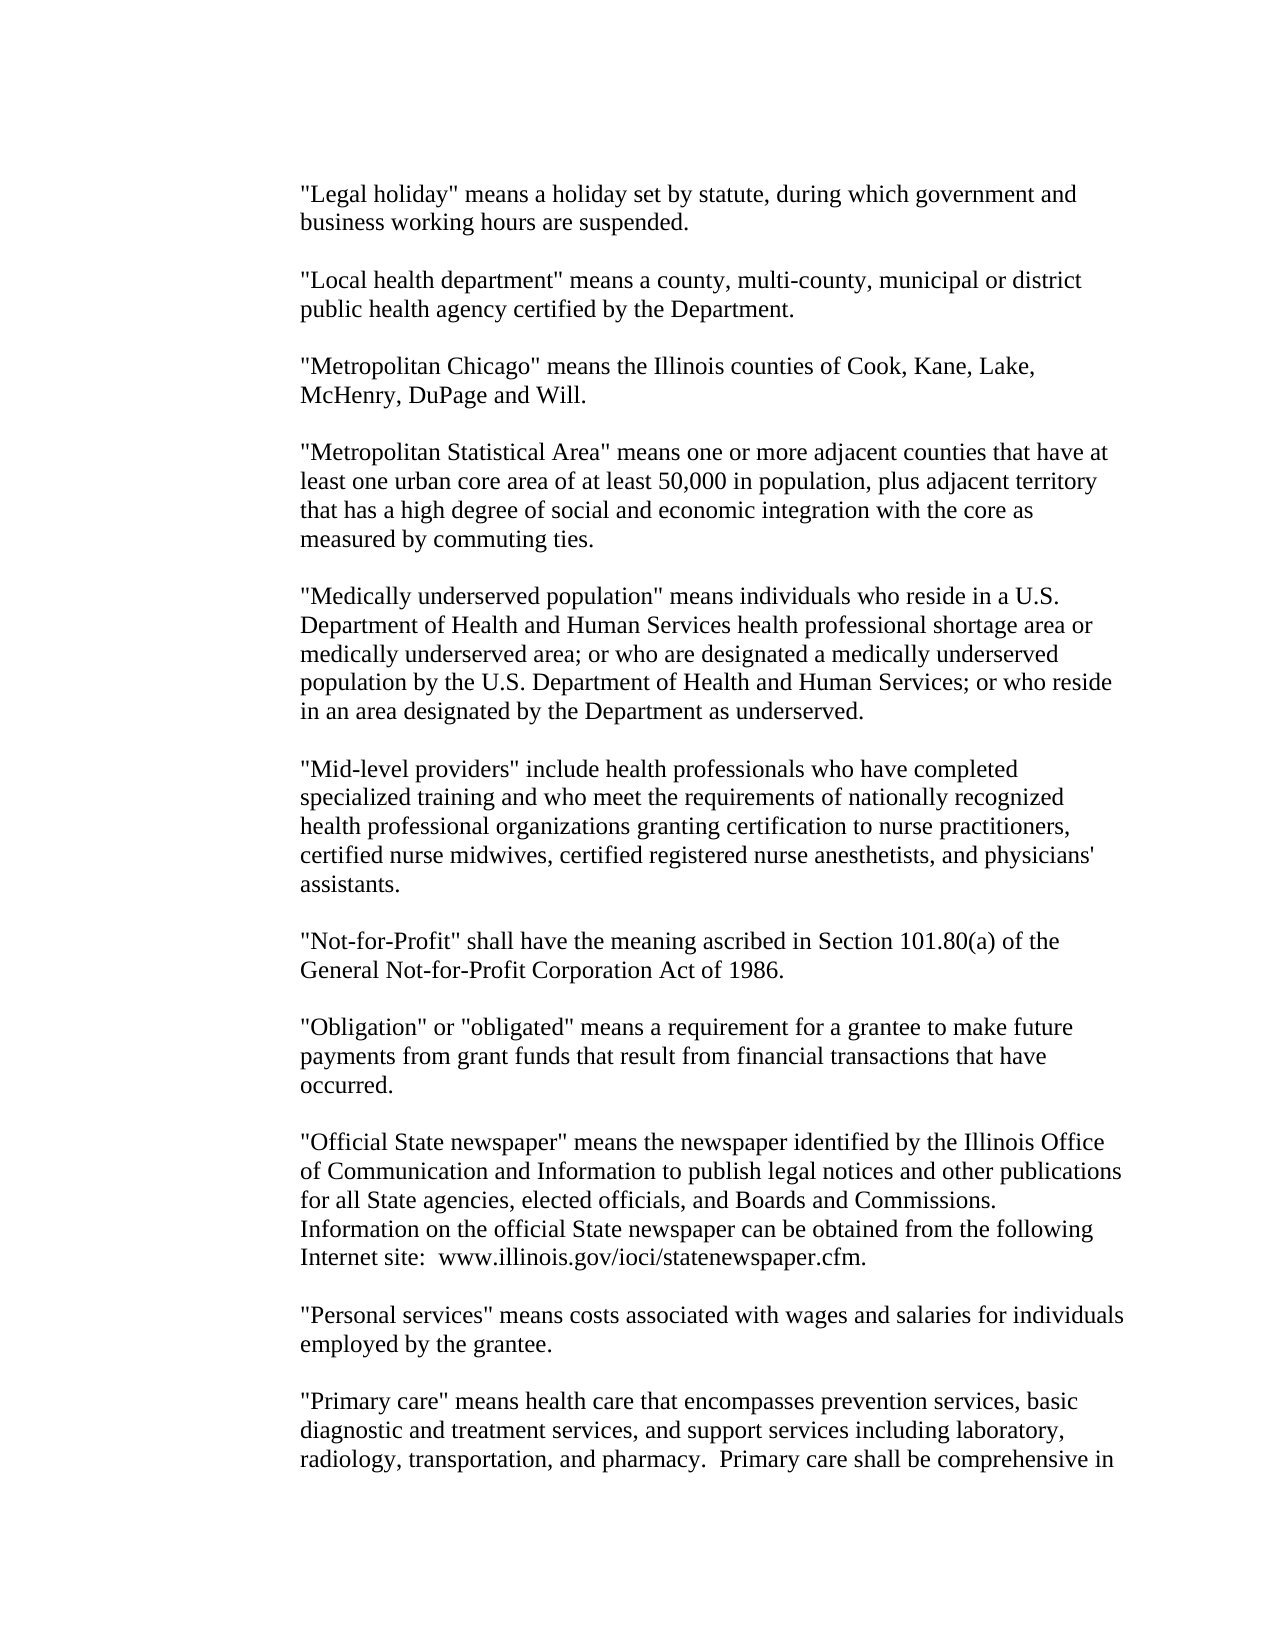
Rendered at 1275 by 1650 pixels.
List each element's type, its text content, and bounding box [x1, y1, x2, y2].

text "Legal holiday" means a holiday set by statute, during which government and business working hours are suspended. [300, 179, 1125, 236]
text "Medically underserved population" means individuals who reside in a U.S. Department of Health and Human Services health professional shortage area or medically underserved area; or who are designated a medically underserved population by the U.S. Department of Health and Human Services; or who reside in an area designated by the Department as underserved. [300, 581, 1125, 725]
text "Local health department" means a county, multi-county, municipal or district public health agency certified by the Department. [300, 265, 1125, 322]
text "Metropolitan Statistical Area" means one or more adjacent counties that have at least one urban core area of at least 50,000 in population, plus adjacent territory that has a high degree of social and economic integration with the core as measured by commuting ties. [300, 437, 1125, 552]
text "Personal services" means costs associated with wages and salaries for individuals employed by the grantee. [300, 1300, 1125, 1357]
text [300, 1386, 1125, 1472]
text "Obligation" or "obligated" means a requirement for a grantee to make future payments from grant funds that result from financial transactions that have occurred. [300, 1012, 1125, 1099]
text "Metropolitan Chicago" means the Illinois counties of Cook, Kane, Lake, McHenry, DuPage and Will. [300, 351, 1125, 409]
text "Not-for-Profit" shall have the meaning ascribed in Section 101.80(a) of the General Not-for-Profit Corporation Act of 1986. [300, 926, 1125, 984]
text "Official State newspaper" means the newspaper identified by the Illinois Office of Communication and Information to publish legal notices and other publications for all State agencies, elected officials, and Boards and Commissions. Information on the official State newspaper can be obtained from the following Internet site: www.illinois.gov/ioci/statenewspaper.cfm. [300, 1127, 1125, 1271]
text "Mid-level providers" include health professionals who have completed specialized training and who meet the requirements of nationally recognized health professional organizations granting certification to nurse practitioners, certified nurse midwives, certified registered nurse anesthetists, and physicians' assistants. [300, 754, 1125, 897]
